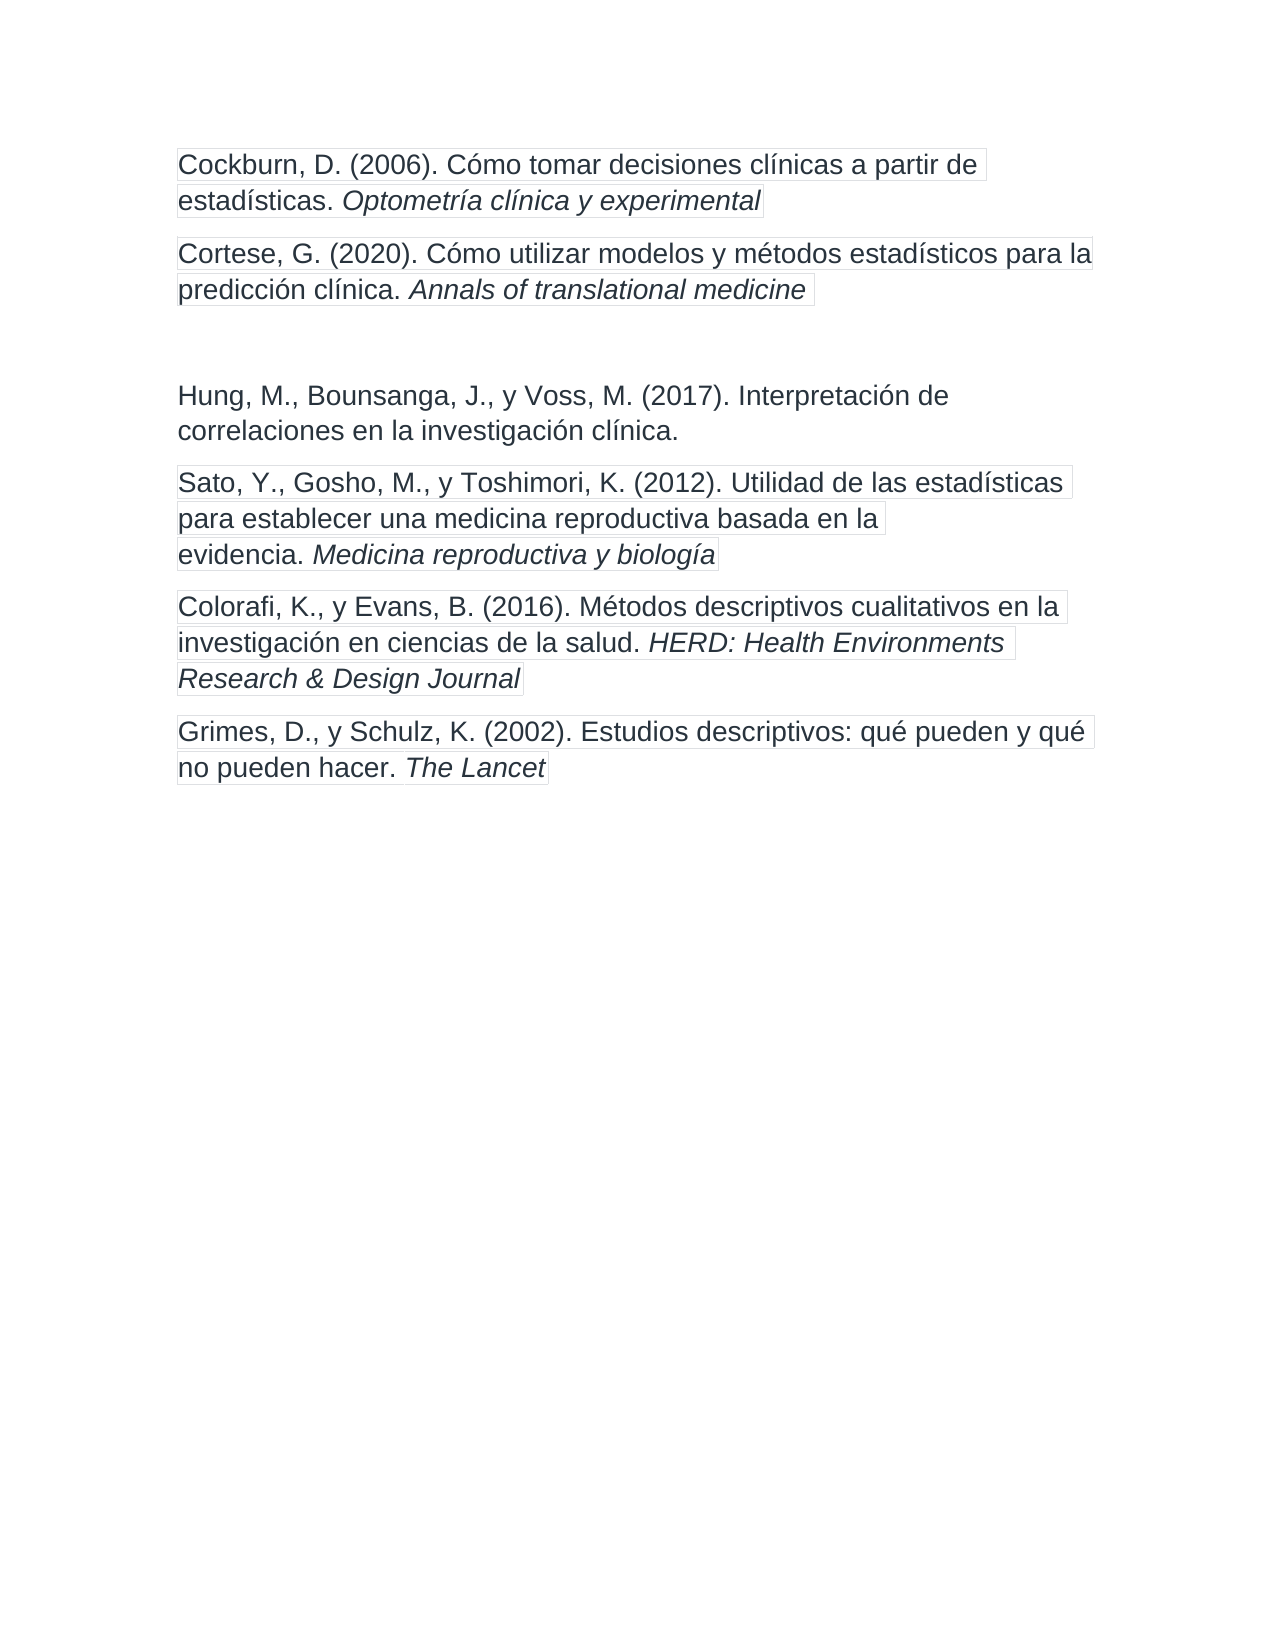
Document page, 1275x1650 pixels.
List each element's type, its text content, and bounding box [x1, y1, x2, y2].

text Cockburn, D. (2006). Cómo tomar decisiones clínicas a partir de estadísticas. Optometría clínica y experimental [177, 148, 1098, 217]
text Cortese, G. (2020). Cómo utilizar modelos y métodos estadísticos para la predicción clínica. Annals of translational medicine [177, 236, 1098, 306]
text Colorafi, K., y Evans, B. (2016). Métodos descriptivos cualitativos en la investigación en ciencias de la salud. HERD: Health Environments Research & Design Journal [177, 590, 1098, 695]
text Grimes, D., y Schulz, K. (2002). Estudios descriptivos: qué pueden y qué no pueden hacer. The Lancet [177, 714, 1098, 784]
text Sato, Y., Gosho, M., y Toshimori, K. (2012). Utilidad de las estadísticas para establecer una medicina reproductiva basada en la evidencia. Medicina reproductiva y biología [177, 465, 1098, 571]
text Hung, M., Bounsanga, J., y Voss, M. (2017). Interpretación de correlaciones en la investigación clínica. [177, 378, 1098, 446]
